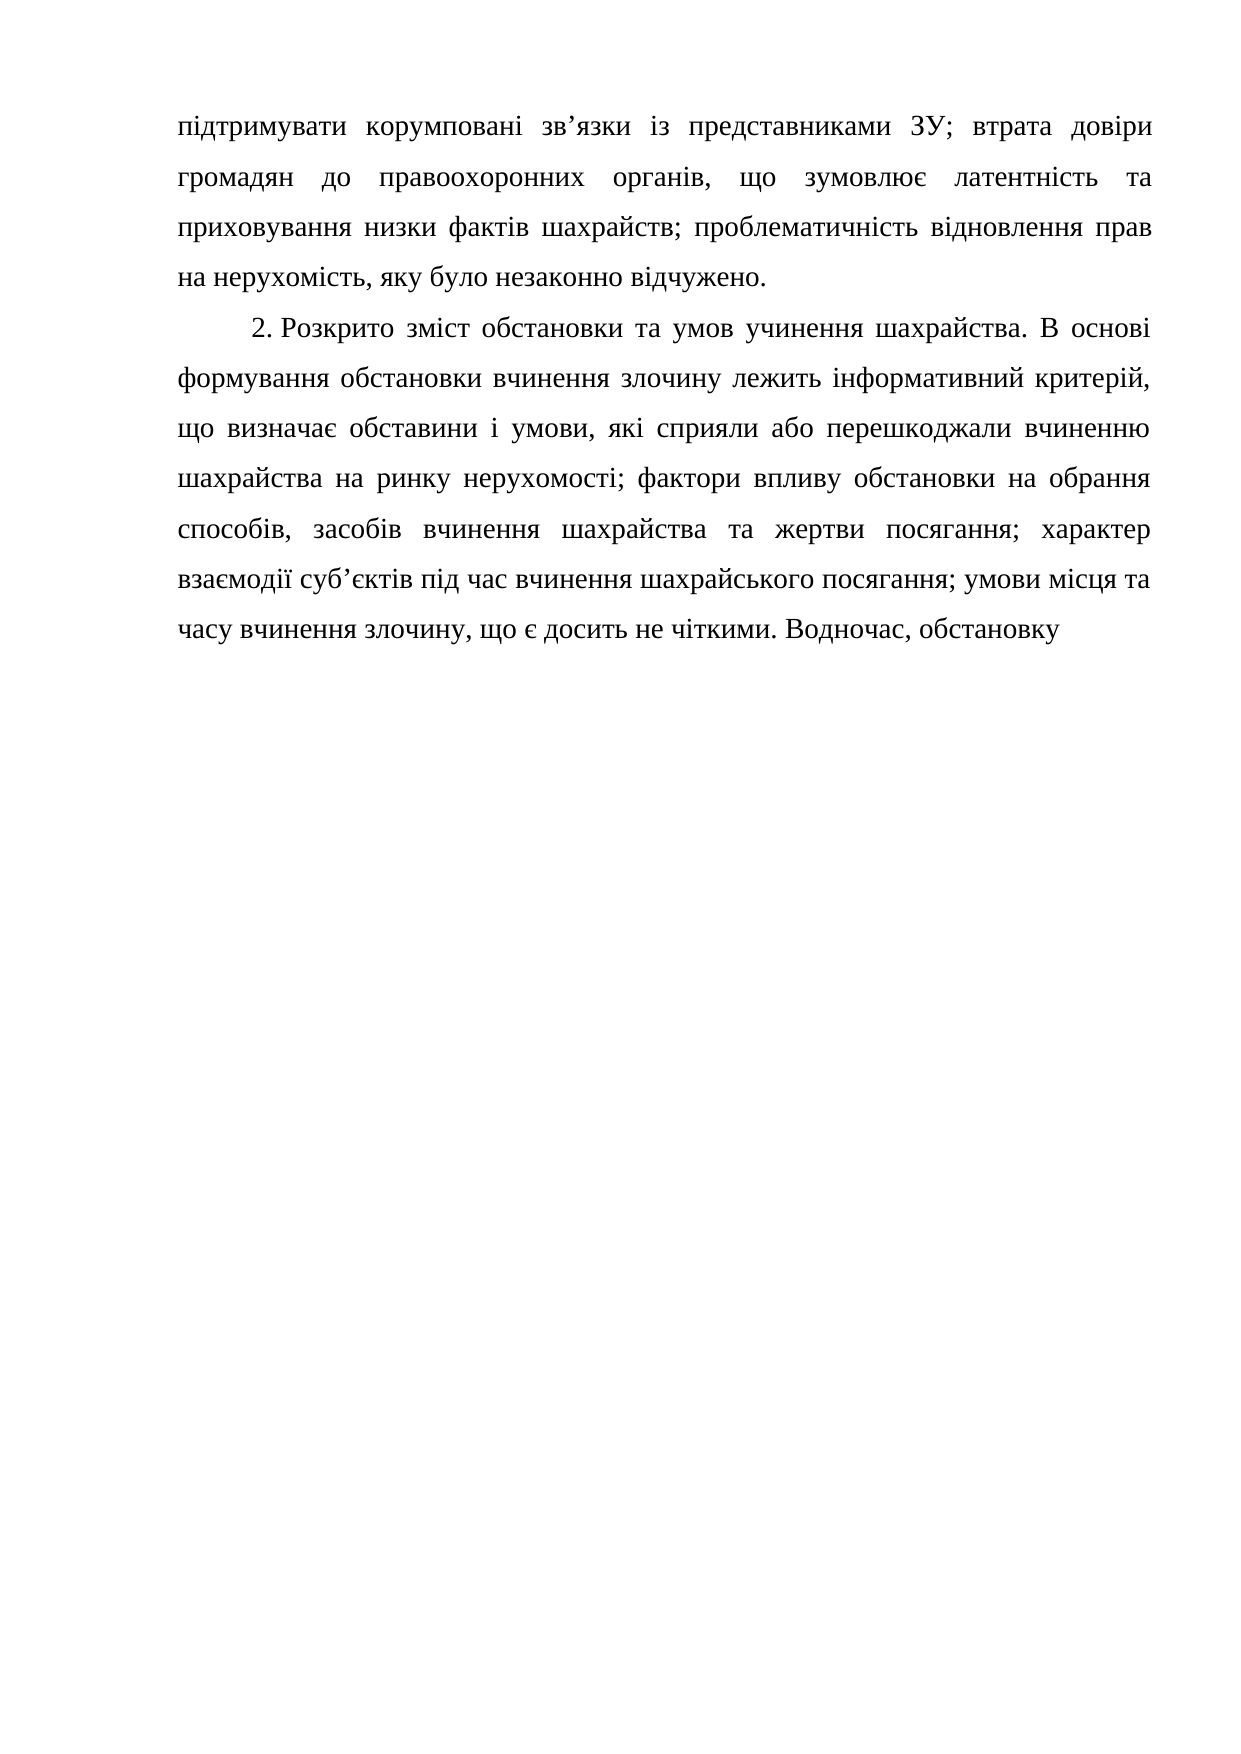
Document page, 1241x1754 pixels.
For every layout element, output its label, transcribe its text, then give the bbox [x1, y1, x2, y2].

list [177, 108, 1153, 293]
list Розкрито зміст обстановки та умов учинення шахрайства. В основі формування обстановки вчинення злочину лежить інформативний критерій, що визначає обставини і умови, які сприяли або перешкоджали вчиненню шахрайства на ринку нерухомості; фактори впливу обстановки на обрання способів, засобів вчинення шахрайства та жертви посягання; характер взаємодії суб’єктів під час вчинення шахрайського посягання; умови місця та часу вчинення злочину, що є досить не чіткими. Водночас, обстановку [177, 310, 1151, 645]
